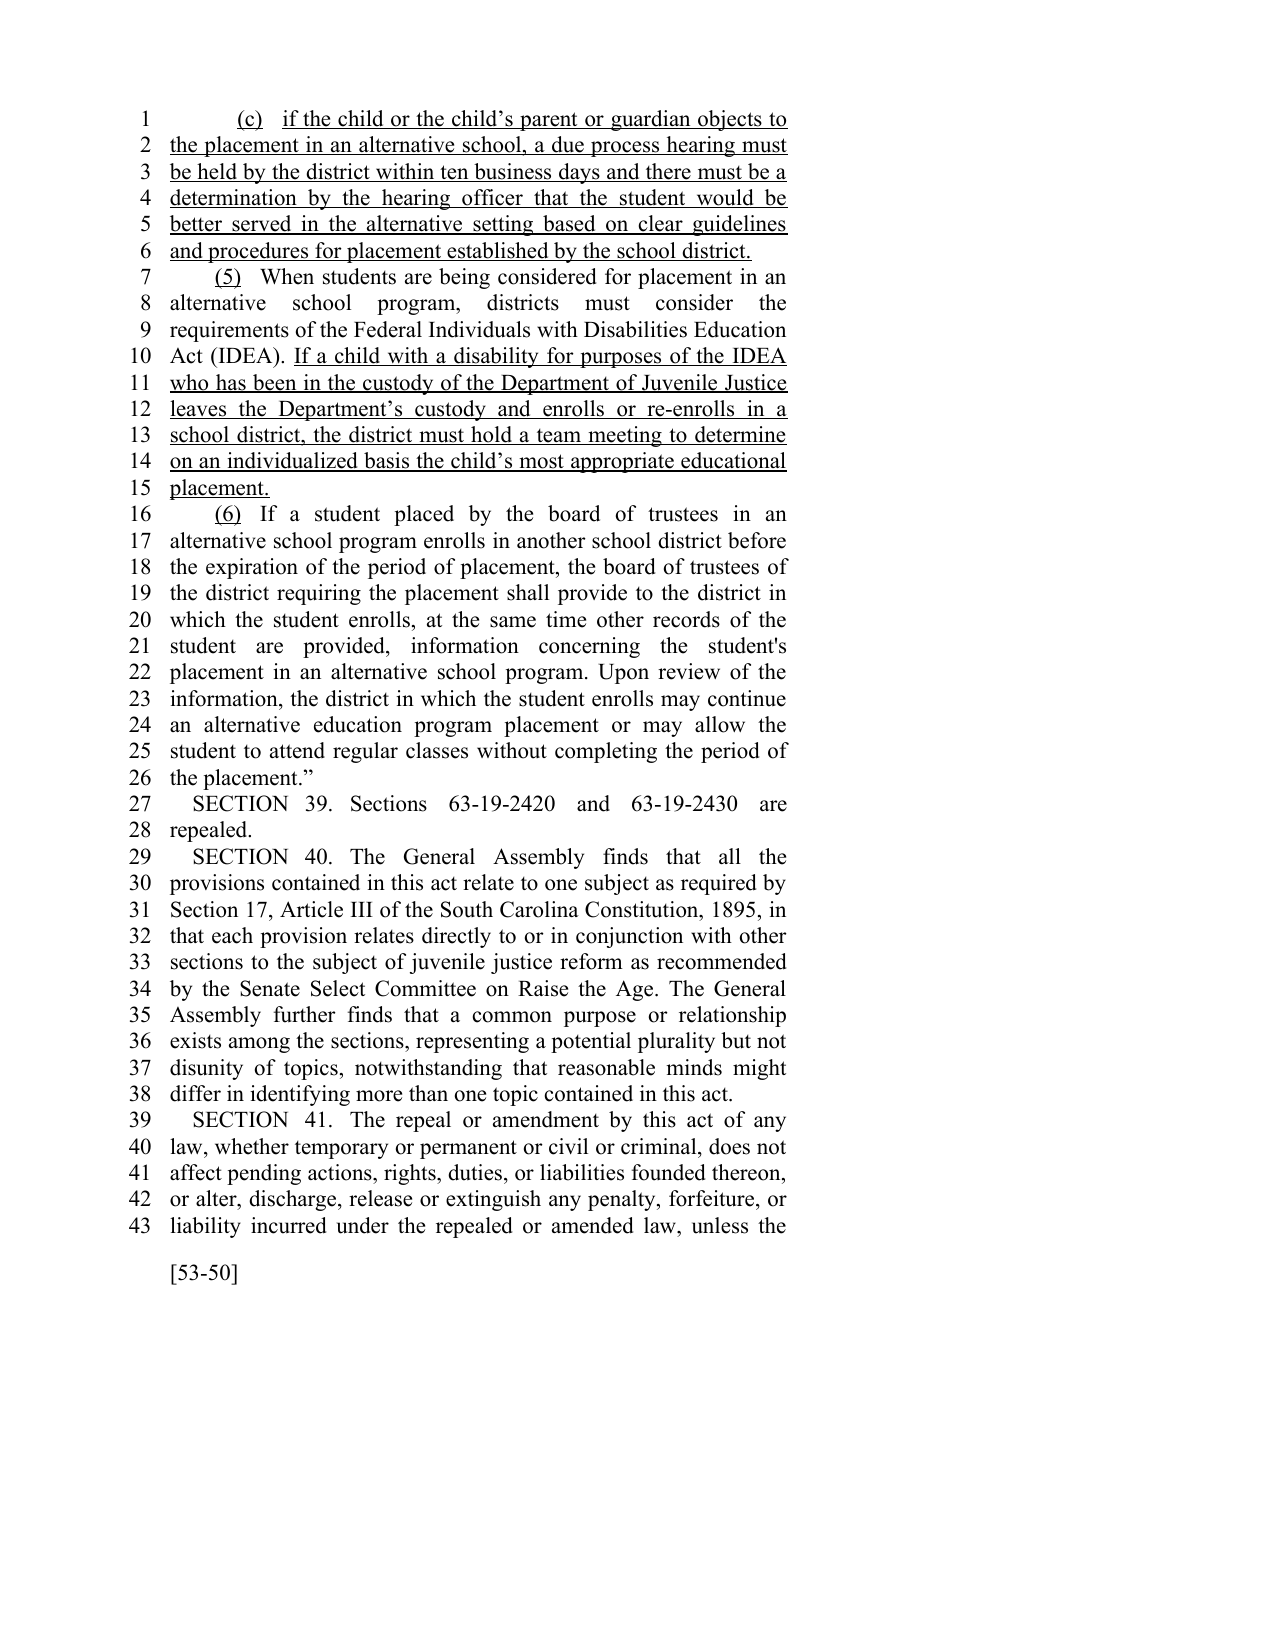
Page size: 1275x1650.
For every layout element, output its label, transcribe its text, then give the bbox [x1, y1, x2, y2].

text SECTION 40. The General Assembly finds that all the provisions contained in this act relate to one subject as required by Section 17, Article III of the South Carolina Constitution, 1895, in that each provision relates directly to or in conjunction with other sections to the subject of juvenile justice reform as recommended by the Senate Select Committee on Raise the Age. The General Assembly further finds that a common purpose or relationship exists among the sections, representing a potential plurality but not disunity of topics, notwithstanding that reasonable minds might differ in identifying more than one topic contained in this act. [169, 843, 787, 1106]
text SECTION 39. Sections 63-19-2420 and 63-19-2430 are repealed. [169, 790, 787, 843]
text (c) if the child or the child’s parent or guardian objects to the placement in an alternative school, a due process hearing must be held by the district within ten business days and there must be a determination by the hearing officer that the student would be better served in the alternative setting based on clear guidelines and procedures for placement established by the school district. [169, 105, 787, 154]
text (6) If a student placed by the board of trustees in an alternative school program enrolls in another school district before the expiration of the period of placement, the board of trustees of the district requiring the placement shall provide to the district in which the student enrolls, at the same time other records of the student are provided, information concerning the student's placement in an alternative school program. Upon review of the information, the district in which the student enrolls may continue an alternative education program placement or may allow the student to attend regular classes without completing the period of the placement.” [169, 500, 787, 790]
text (5) When students are being considered for placement in an alternative school program, districts must consider the requirements of the Federal Individuals with Disabilities Education Act (IDEA). If a child with a disability for purposes of the IDEA who has been in the custody of the Department of Juvenile Justice leaves the Department’s custody and enrolls or re-enrolls in a school district, the district must hold a team meeting to determine on an individualized basis the child’s most appropriate educational placement. [169, 263, 787, 391]
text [169, 1106, 787, 1238]
